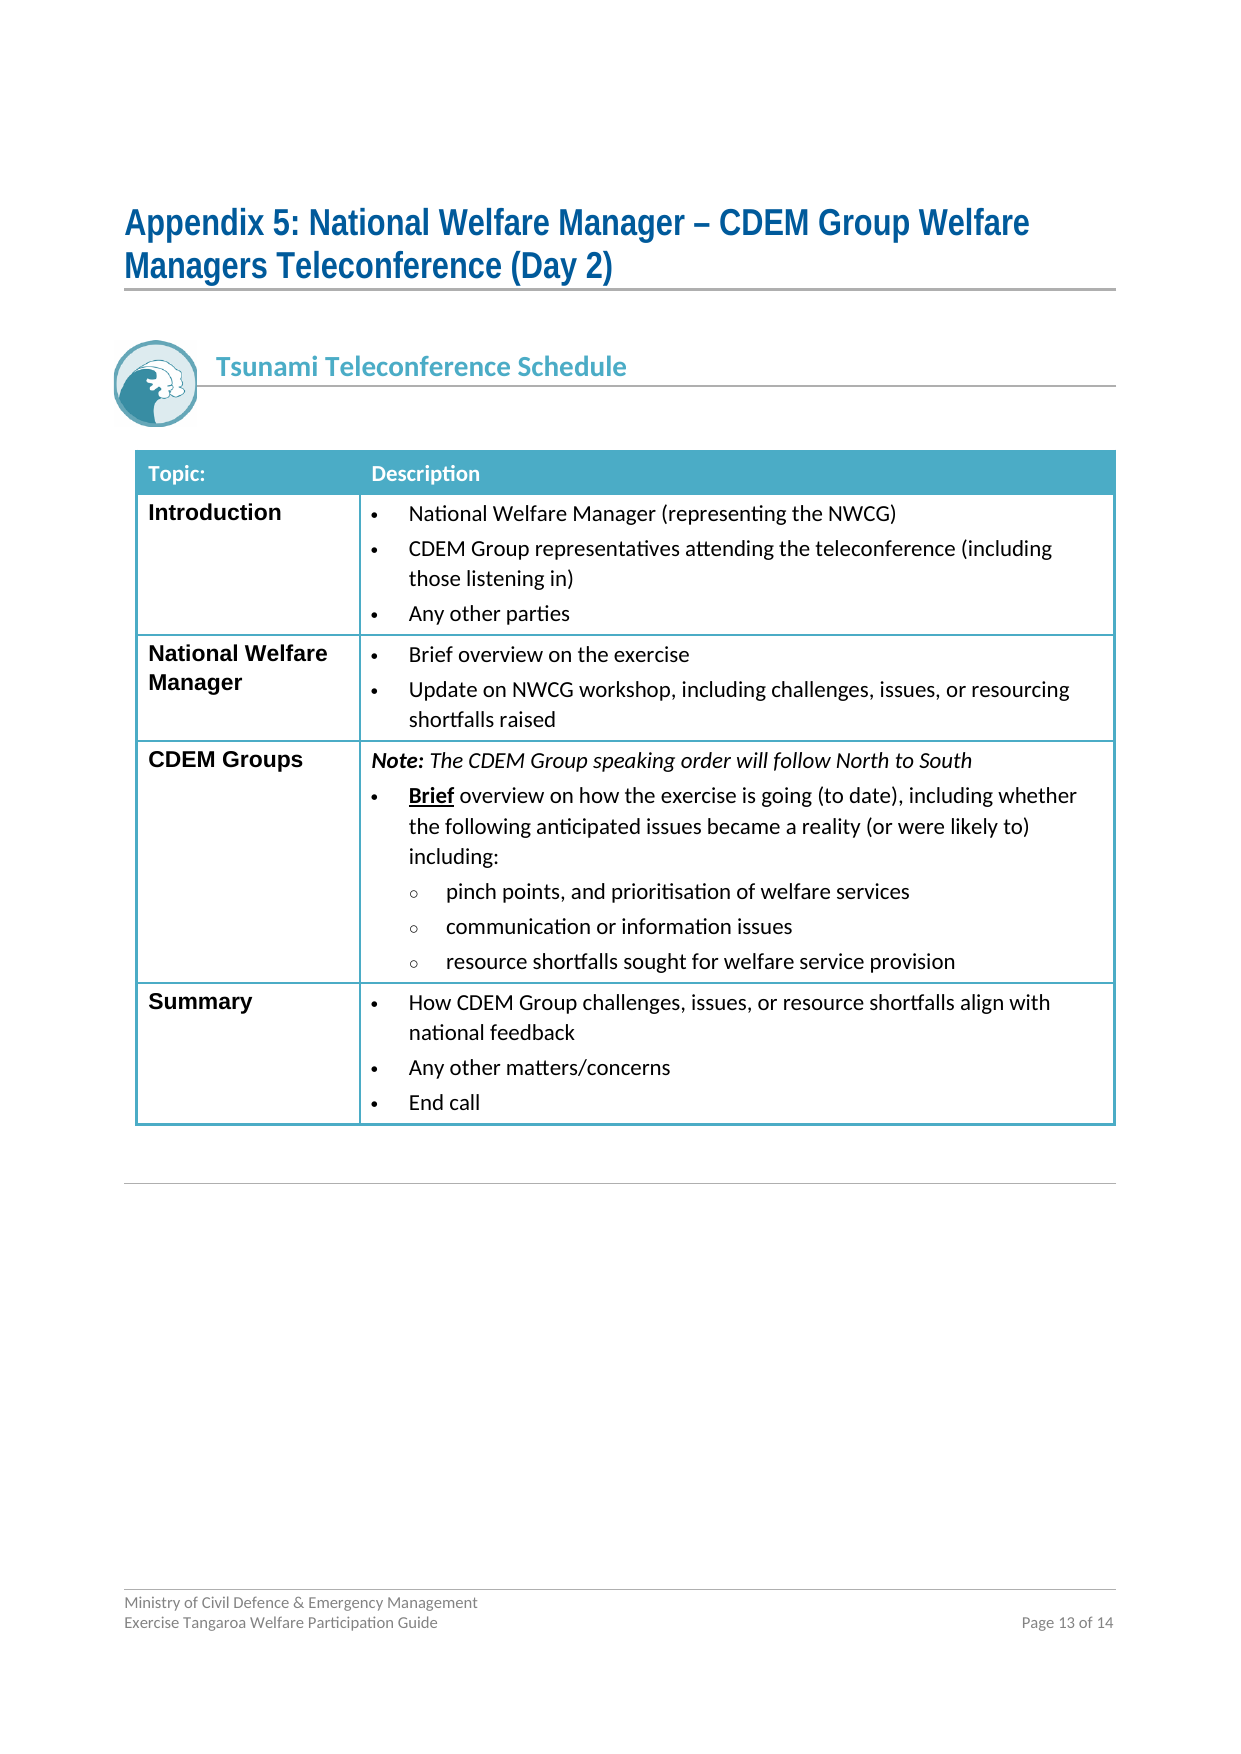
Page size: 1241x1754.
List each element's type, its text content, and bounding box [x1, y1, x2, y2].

subtitle Appendix 5: National Welfare Manager – CDEM Group Welfare Managers Teleconference (Day 2) [124, 200, 1116, 288]
table_cell Summary [138, 984, 359, 1123]
table_header Topic: [138, 453, 359, 493]
table_header Description [361, 453, 1113, 493]
title Tsunami Teleconference Schedule [197, 348, 1116, 385]
table_cell Brief overview on the exercise Update on NWCG workshop, including challenges, issues, or resourcing shortfalls raised [361, 636, 1113, 740]
table_cell How CDEM Group challenges, issues, or resource shortfalls align with national feedback Any other matters/concerns End call [361, 984, 1113, 1123]
table_cell CDEM Groups [138, 742, 359, 982]
table_cell Introduction [138, 495, 359, 634]
table_cell National Welfare Manager [138, 636, 359, 740]
table_cell National Welfare Manager (representing the NWCG) CDEM Group representatives attending the teleconference (including those listening in) Any other parties [361, 495, 1113, 634]
table_cell Note: The CDEM Group speaking order will follow North to South Brief overview on how the exercise is going (to date), including whether the following anticipated issues became a reality (or were likely to) including: pinch points, and prioritisation of welfare services communication or information issues resource shortfalls sought for welfare service provision [361, 742, 1113, 982]
